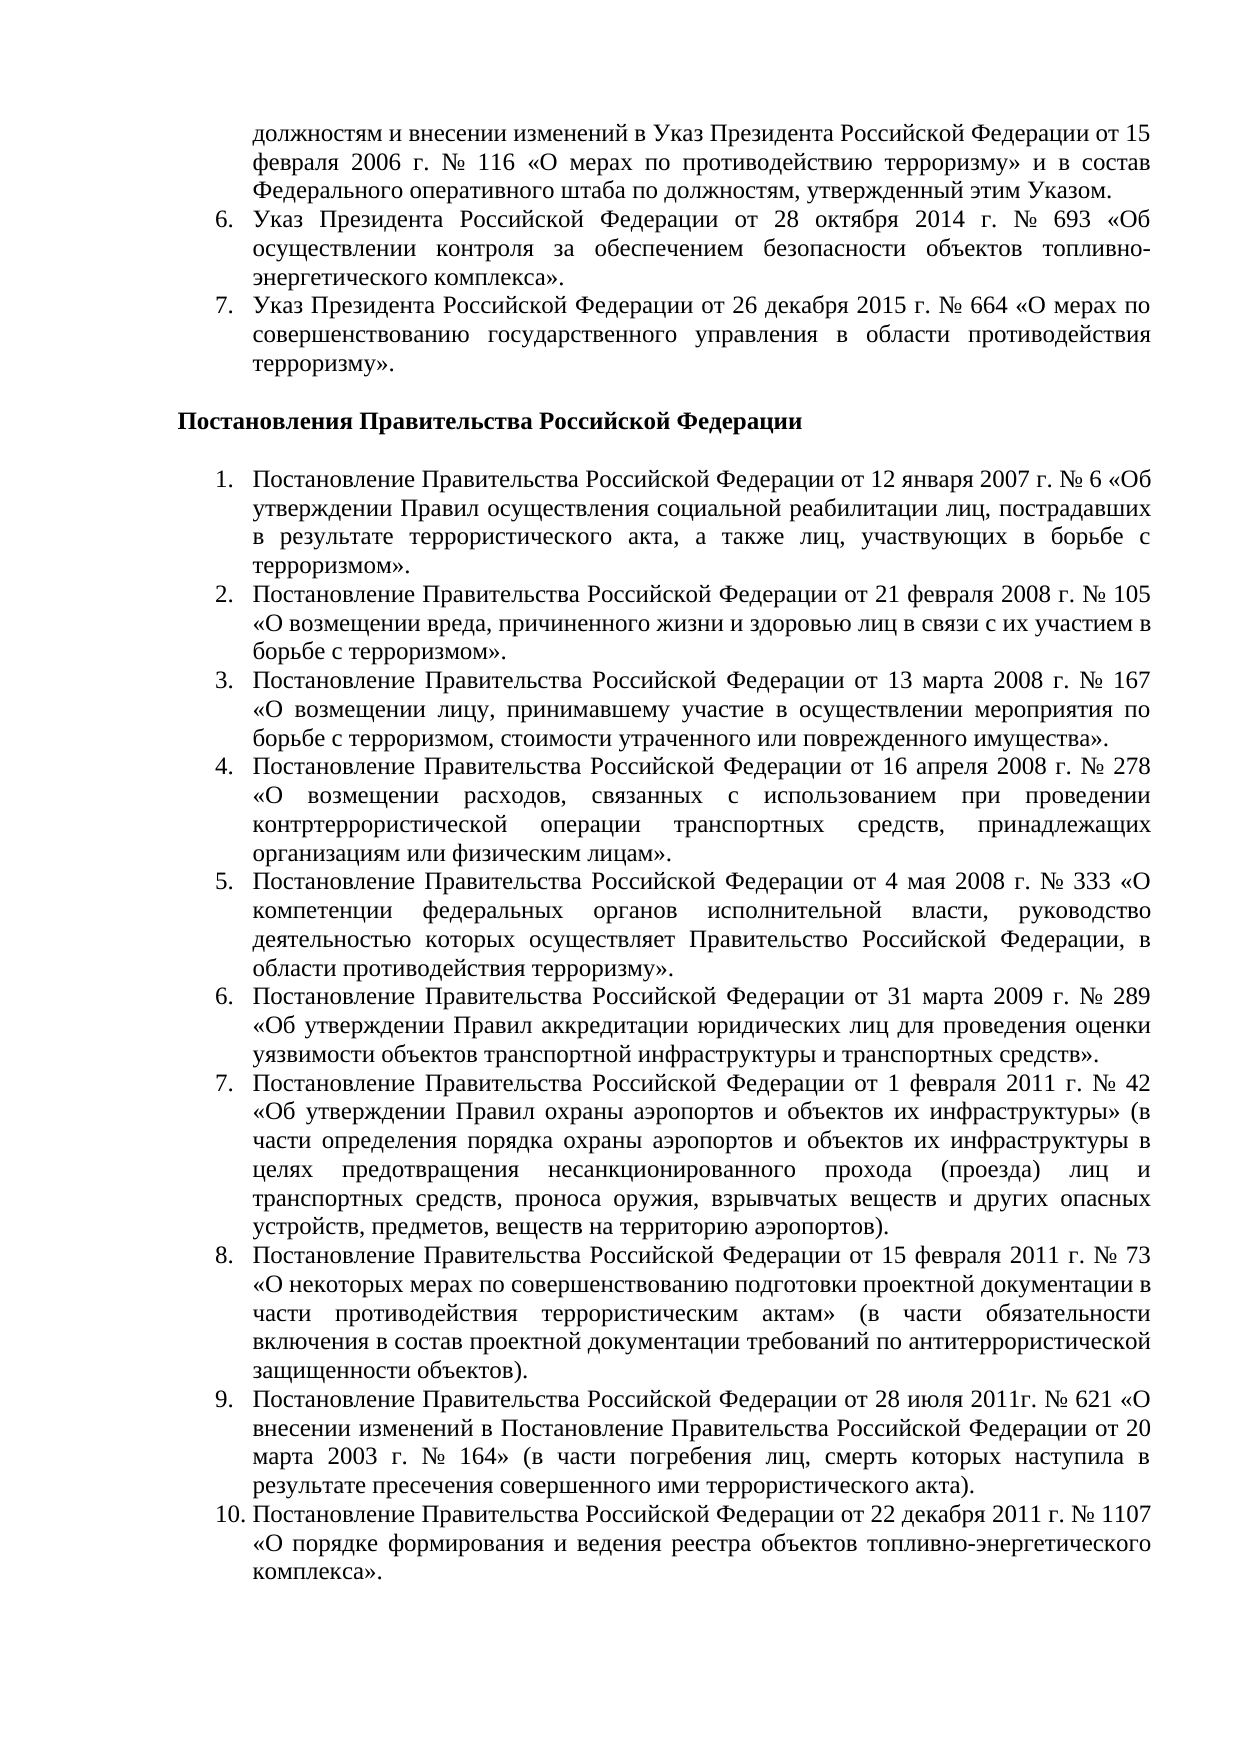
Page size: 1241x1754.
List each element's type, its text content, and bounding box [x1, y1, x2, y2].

list Постановление Правительства Российской Федерации от 16 апреля 2008 г. № 278 «О возмещении расходов, связанных с использованием при проведении контртеррористической операции транспортных средств, принадлежащих организациям или физическим лицам». [215, 751, 1152, 866]
list Постановление Правительства Российской Федерации от 31 марта 2009 г. № 289 «Об утверждении Правил аккредитации юридических лиц для проведения оценки уязвимости объектов транспортной инфраструктуры и транспортных средств». [215, 981, 1152, 1068]
list Постановление Правительства Российской Федерации от 15 февраля 2011 г. № 73 «О некоторых мерах по совершенствованию подготовки проектной документации в части противодействия террористическим актам» (в части обязательности включения в состав проектной документации требований по антитеррористической защищенности объектов). [215, 1240, 1152, 1384]
list Постановление Правительства Российской Федерации от 22 декабря 2011 г. № 1107 «О порядке формирования и ведения реестра объектов топливно-энергетического комплекса». [215, 1499, 1152, 1585]
list Постановление Правительства Российской Федерации от 13 марта 2008 г. № 167 «О возмещении лицу, принимавшему участие в осуществлении мероприятия по борьбе с терроризмом, стоимости утраченного или поврежденного имущества». [215, 665, 1152, 751]
list Постановление Правительства Российской Федерации от 4 мая 2008 г. № 333 «О компетенции федеральных органов исполнительной власти, руководство деятельностью которых осуществляет Правительство Российской Федерации, в области противодействия терроризму». [215, 866, 1152, 981]
list Постановление Правительства Российской Федерации от 1 февраля 2011 г. № 42 «Об утверждении Правил охраны аэропортов и объектов их инфраструктуры» (в части определения порядка охраны аэропортов и объектов их инфраструктуры в целях предотвращения несанкционированного прохода (проезда) лиц и транспортных средств, проноса оружия, взрывчатых веществ и других опасных устройств, предметов, веществ на территорию аэропортов). [215, 1068, 1152, 1240]
list Указ Президента Российской Федерации от 26 декабря 2015 г. № 664 «О мерах по совершенствованию государственного управления в области противодействия терроризму». [215, 291, 1152, 377]
list Постановление Правительства Российской Федерации от 28 июля 2011г. № 621 «О внесении изменений в Постановление Правительства Российской Федерации от 20 марта 2003 г. № 164» (в части погребения лиц, смерть которых наступила в результате пресечения совершенного ими террористического акта). [215, 1384, 1152, 1499]
text Постановления Правительства Российской Федерации [177, 406, 1152, 435]
list Указ Президента Российской Федерации от 28 октября 2014 г. № 693 «Об осуществлении контроля за обеспечением безопасности объектов топливно-энергетического комплекса». [215, 204, 1152, 291]
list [215, 118, 1152, 204]
list Постановление Правительства Российской Федерации от 12 января 2007 г. № 6 «Об утверждении Правил осуществления социальной реабилитации лиц, пострадавших в результате террористического акта, а также лиц, участвующих в борьбе с терроризмом». [215, 464, 1152, 579]
list Постановление Правительства Российской Федерации от 21 февраля 2008 г. № 105 «О возмещении вреда, причиненного жизни и здоровью лиц в связи с их участием в борьбе с терроризмом». [215, 579, 1152, 665]
